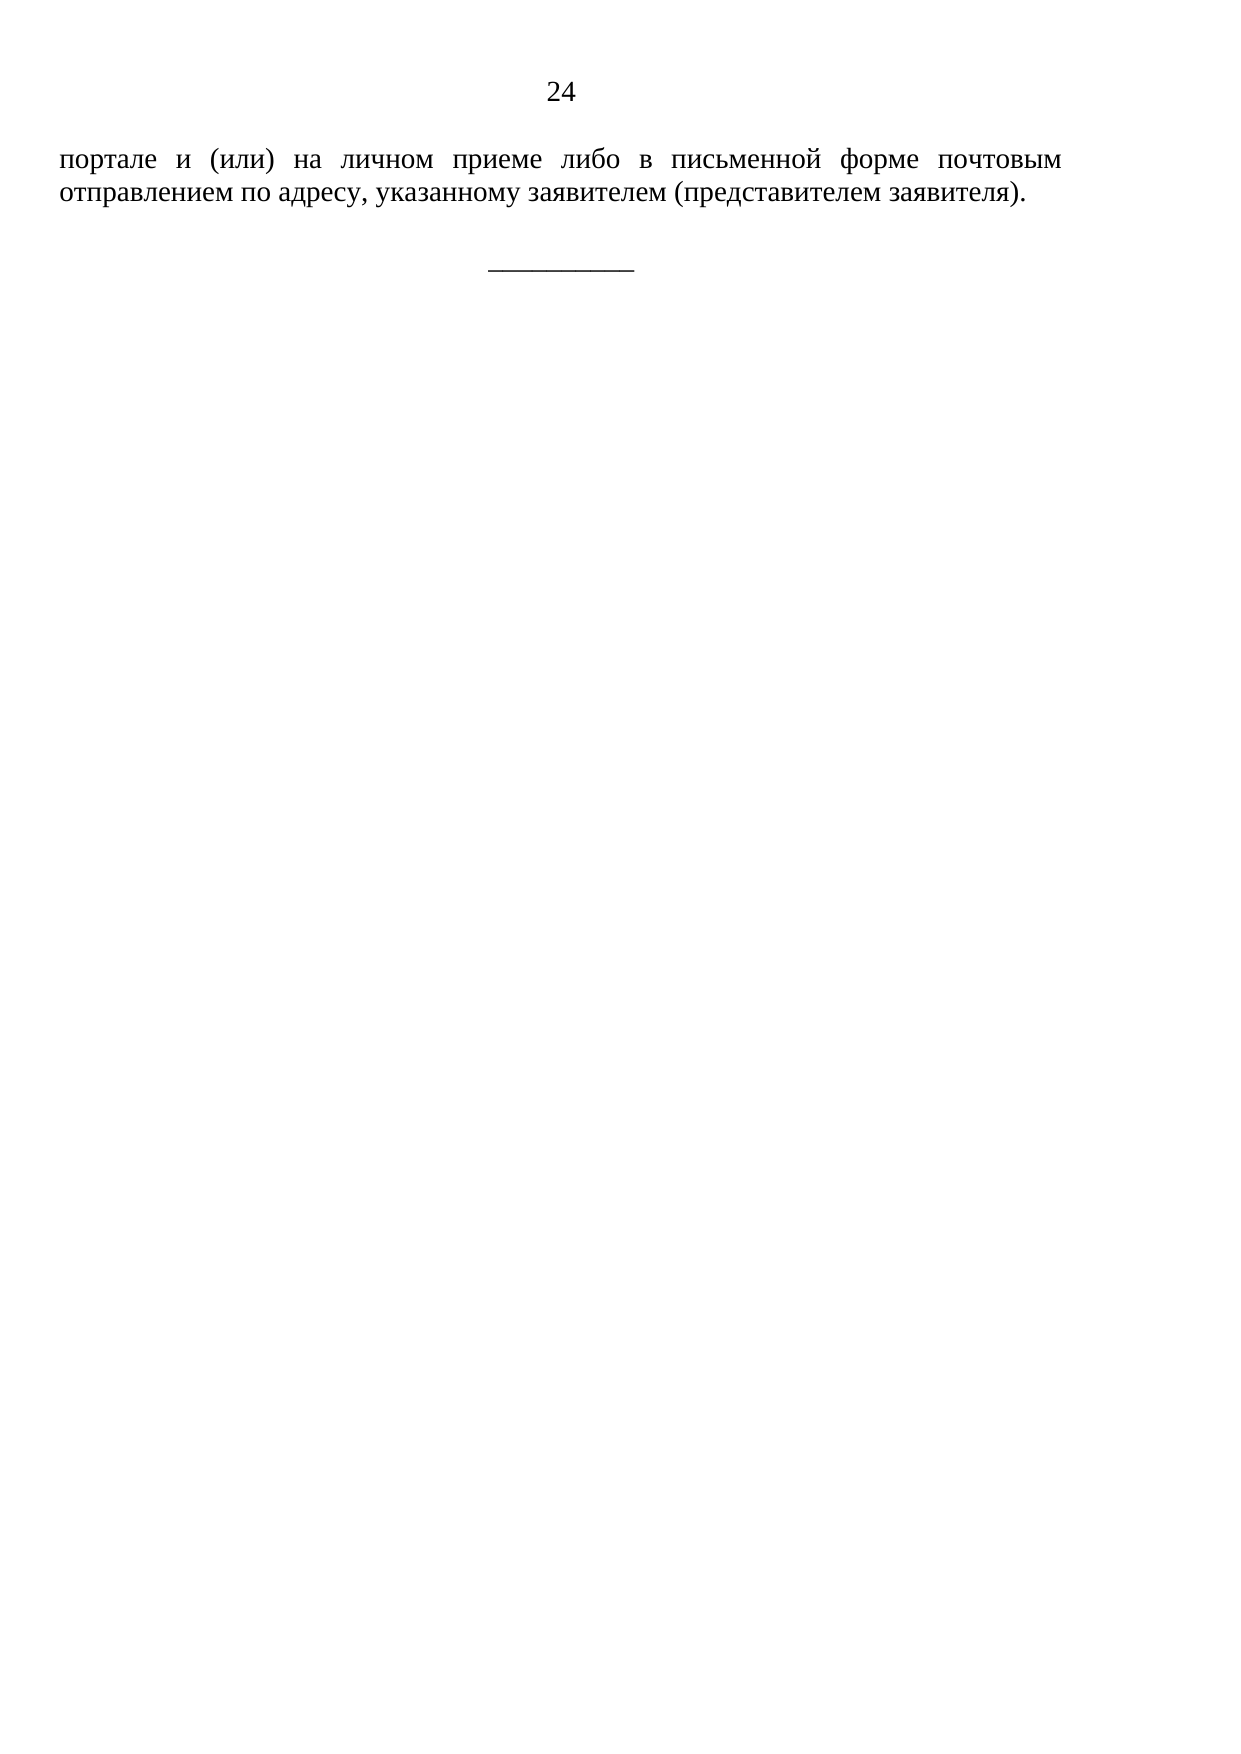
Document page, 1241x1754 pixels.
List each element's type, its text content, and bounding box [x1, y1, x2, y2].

text __________ [59, 242, 1063, 275]
